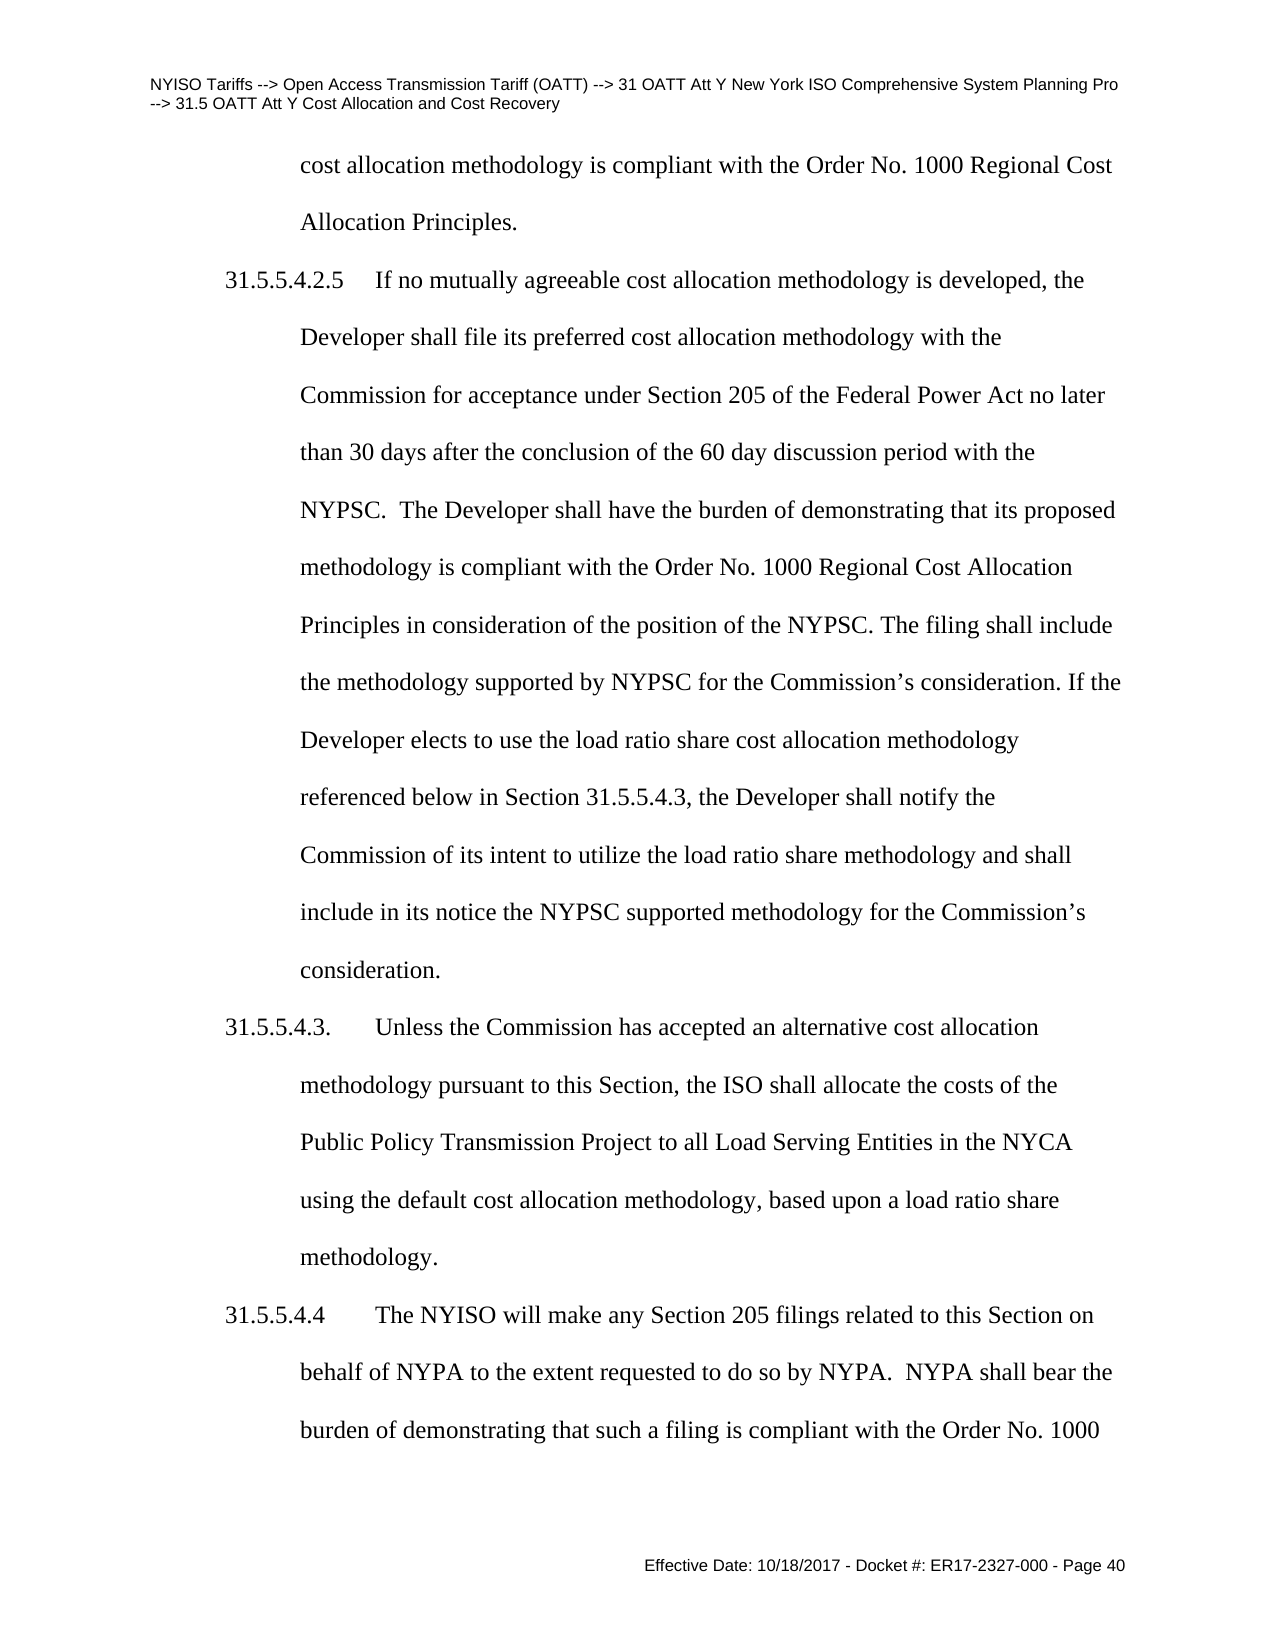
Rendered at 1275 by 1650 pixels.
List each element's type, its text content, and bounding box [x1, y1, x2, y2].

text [225, 1300, 1125, 1444]
text 31.5.5.4.3. Unless the Commission has accepted an alternative cost allocation methodology pursuant to this Section, the ISO shall allocate the costs of the Public Policy Transmission Project to all Load Serving Entities in the NYCA using the default cost allocation methodology, based upon a load ratio share methodology. [225, 1012, 1125, 1271]
text 31.5.5.4.2.5 If no mutually agreeable cost allocation methodology is developed, the Developer shall file its preferred cost allocation methodology with the Commission for acceptance under Section 205 of the Federal Power Act no later than 30 days after the conclusion of the 60 day discussion period with the NYPSC. The Developer shall have the burden of demonstrating that its proposed methodology is compliant with the Order No. 1000 Regional Cost Allocation Principles in consideration of the position of the NYPSC. The filing shall include the methodology supported by NYPSC for the Commission’s consideration. If the Developer elects to use the load ratio share cost allocation methodology referenced below in Section 31.5.5.4.3, the Developer shall notify the Commission of its intent to utilize the load ratio share methodology and shall include in its notice the NYPSC supported methodology for the Commission’s consideration. [225, 265, 1125, 984]
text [225, 150, 1125, 236]
